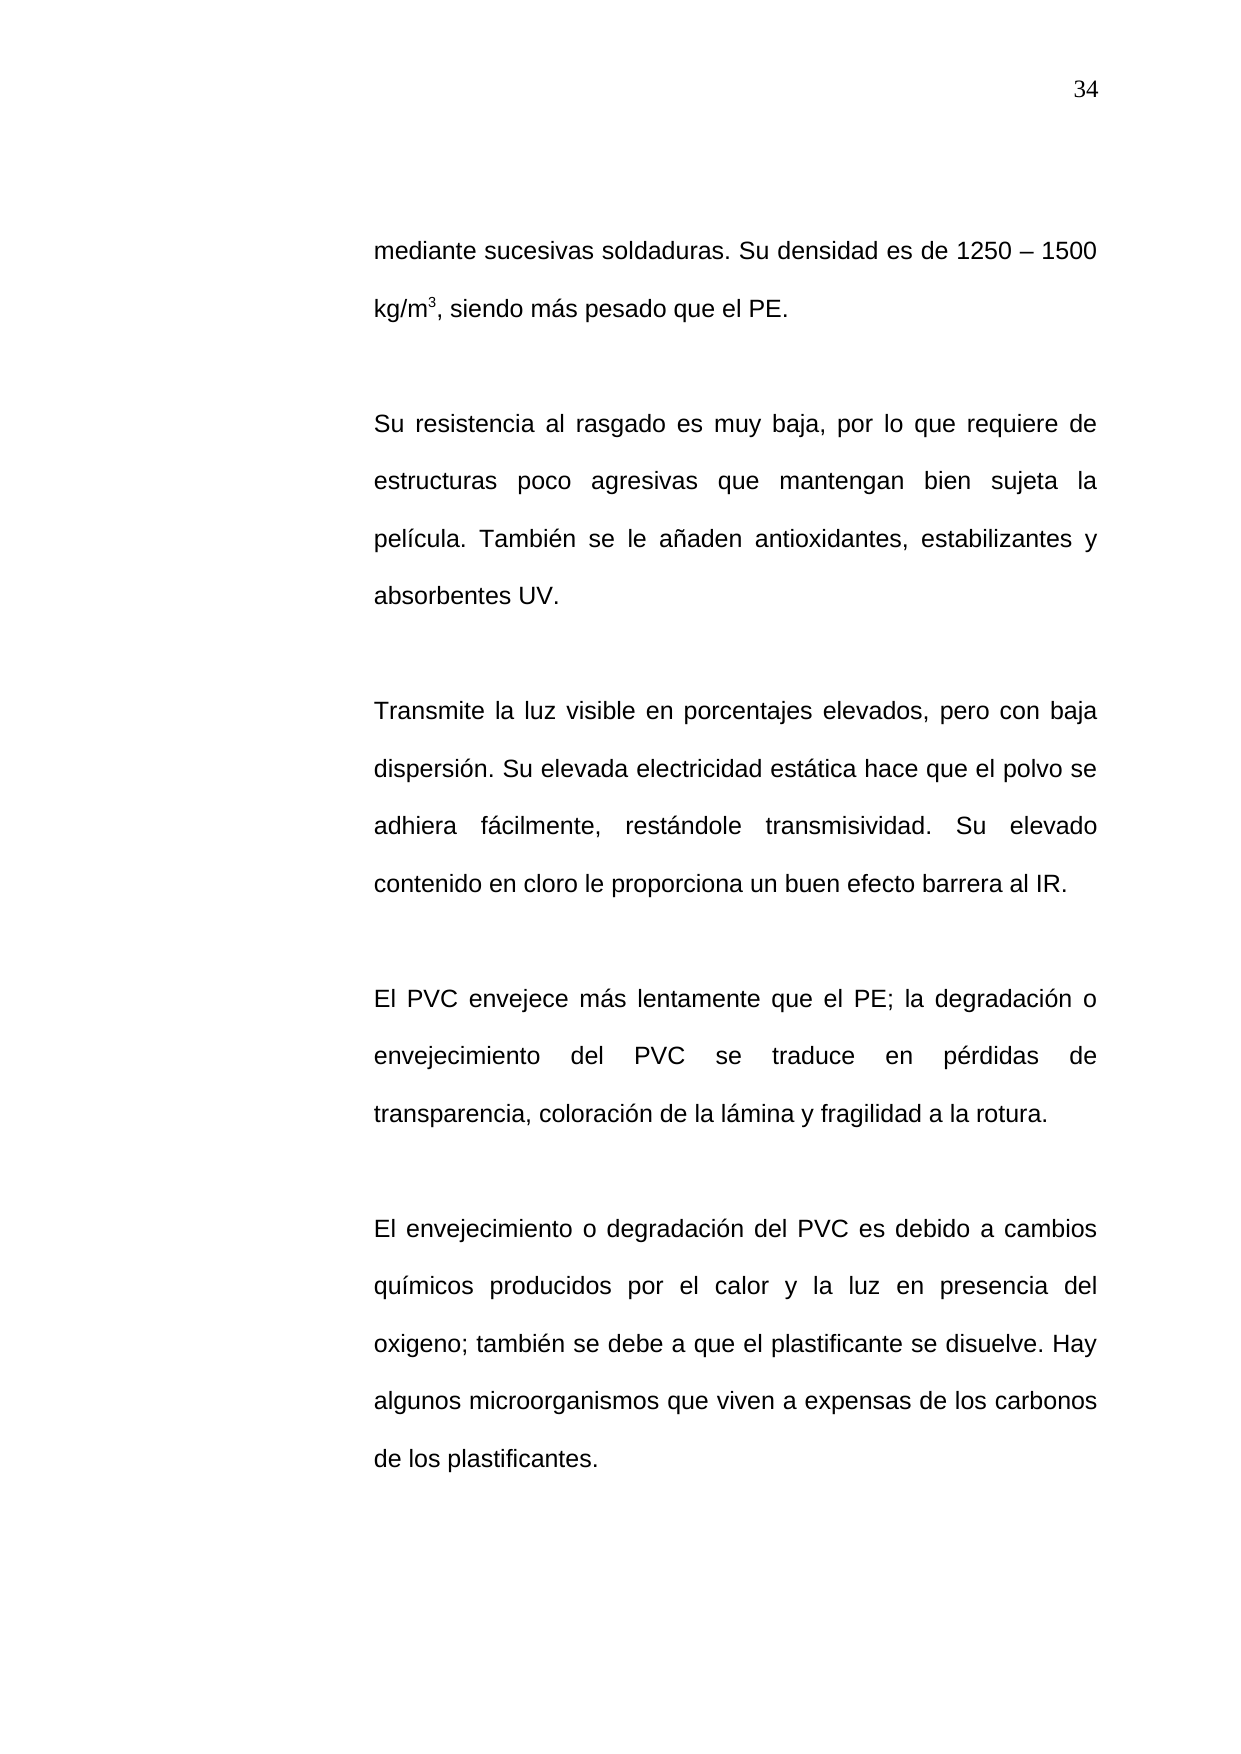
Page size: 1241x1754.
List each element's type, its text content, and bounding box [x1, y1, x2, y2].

text El envejecimiento o degradación del PVC es debido a cambios químicos producidos por el calor y la luz en presencia del oxigeno; también se debe a que el plastificante se disuelve. Hay algunos microorganismos que viven a expensas de los carbonos de los plastificantes. [374, 1214, 1098, 1472]
text Transmite la luz visible en porcentajes elevados, pero con baja dispersión. Su elevada electricidad estática hace que el polvo se adhiera fácilmente, restándole transmisividad. Su elevado contenido en cloro le proporciona un buen efecto barrera al IR. [374, 696, 1098, 897]
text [374, 236, 1098, 322]
text El PVC envejece más lentamente que el PE; la degradación o envejecimiento del PVC se traduce en pérdidas de transparencia, coloración de la lámina y fragilidad a la rotura. [374, 984, 1098, 1127]
text Su resistencia al rasgado es muy baja, por lo que requiere de estructuras poco agresivas que mantengan bien sujeta la película. También se le añaden antioxidantes, estabilizantes y absorbentes UV. [374, 409, 1098, 610]
